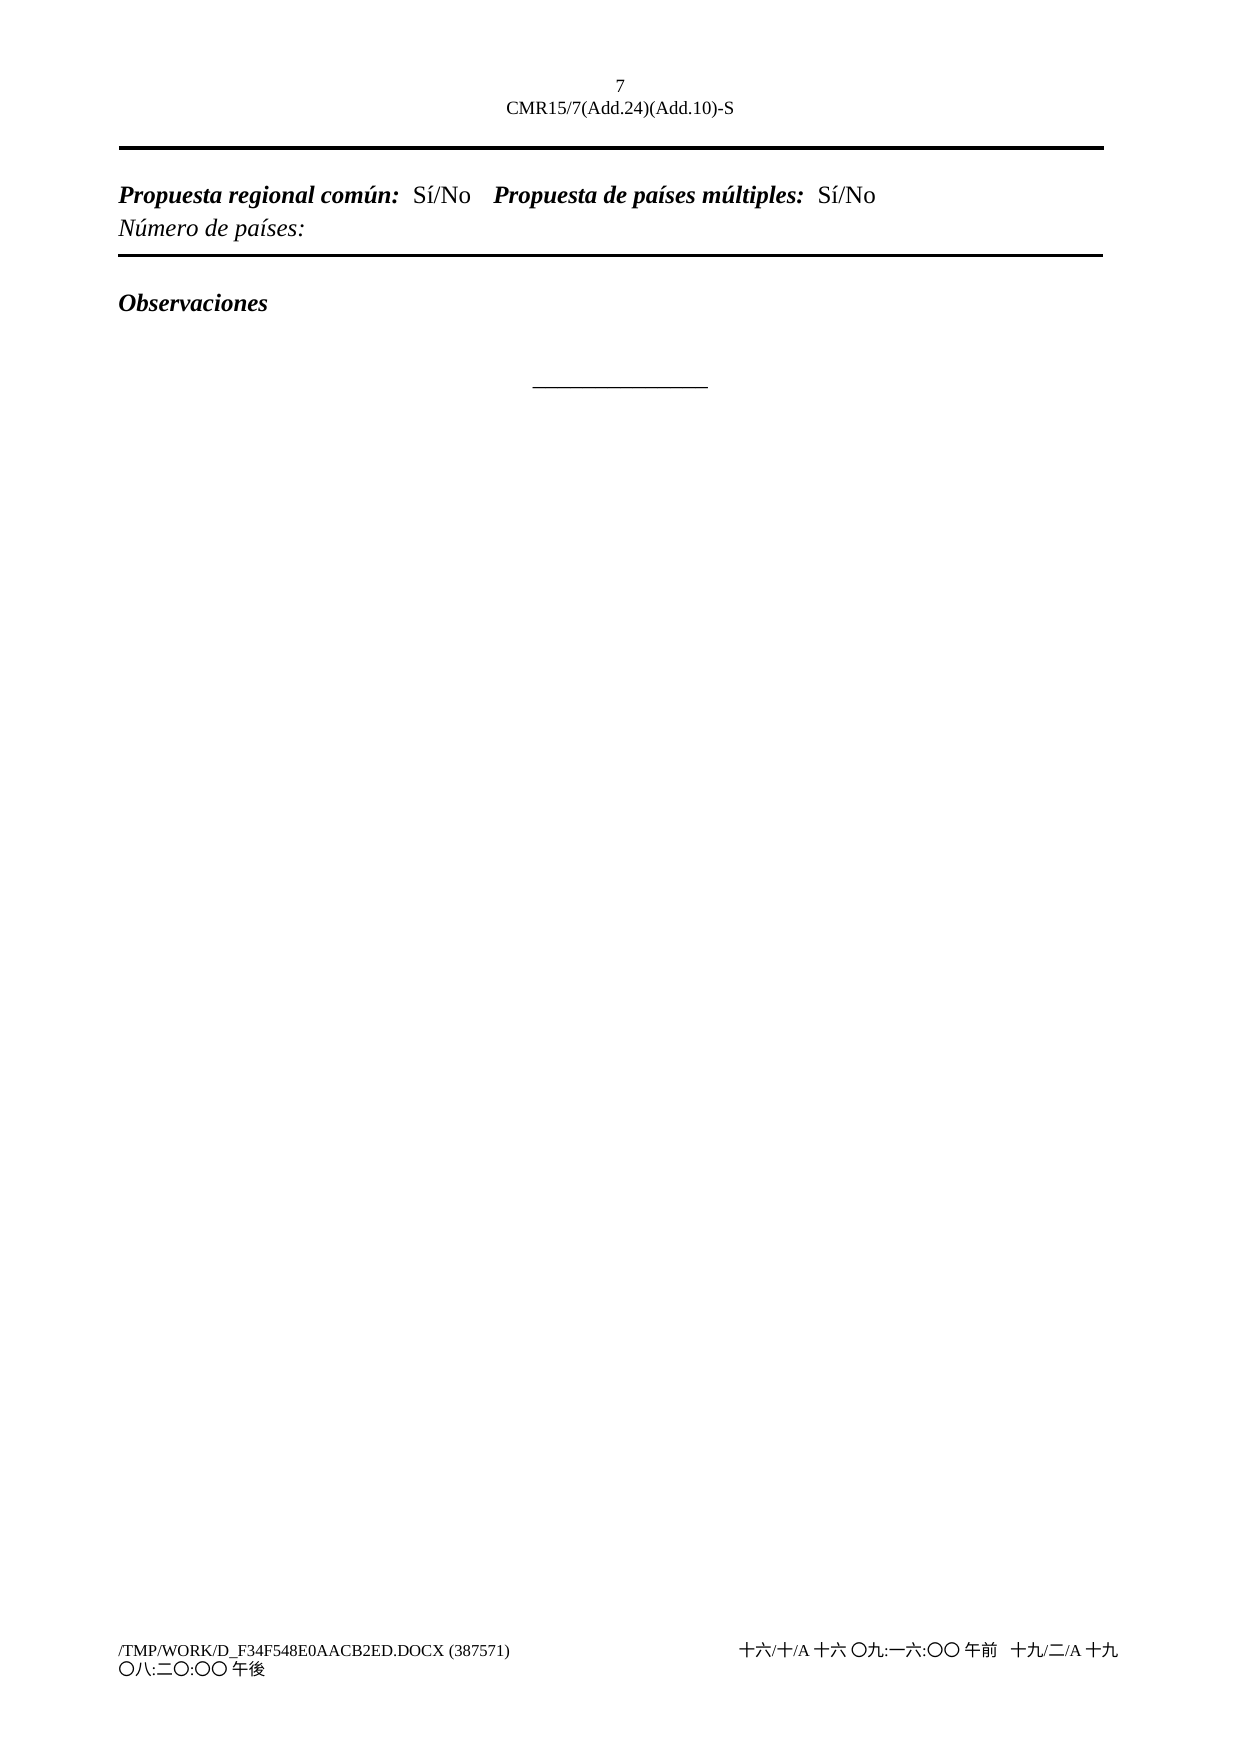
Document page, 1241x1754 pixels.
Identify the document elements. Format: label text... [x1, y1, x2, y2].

text ______________ [118, 362, 1122, 391]
text Propuesta regional común: Sí/No Propuesta de países múltiples: Sí/No [118, 181, 1122, 209]
text Número de países: [118, 213, 1122, 242]
text Observaciones [118, 288, 1122, 316]
